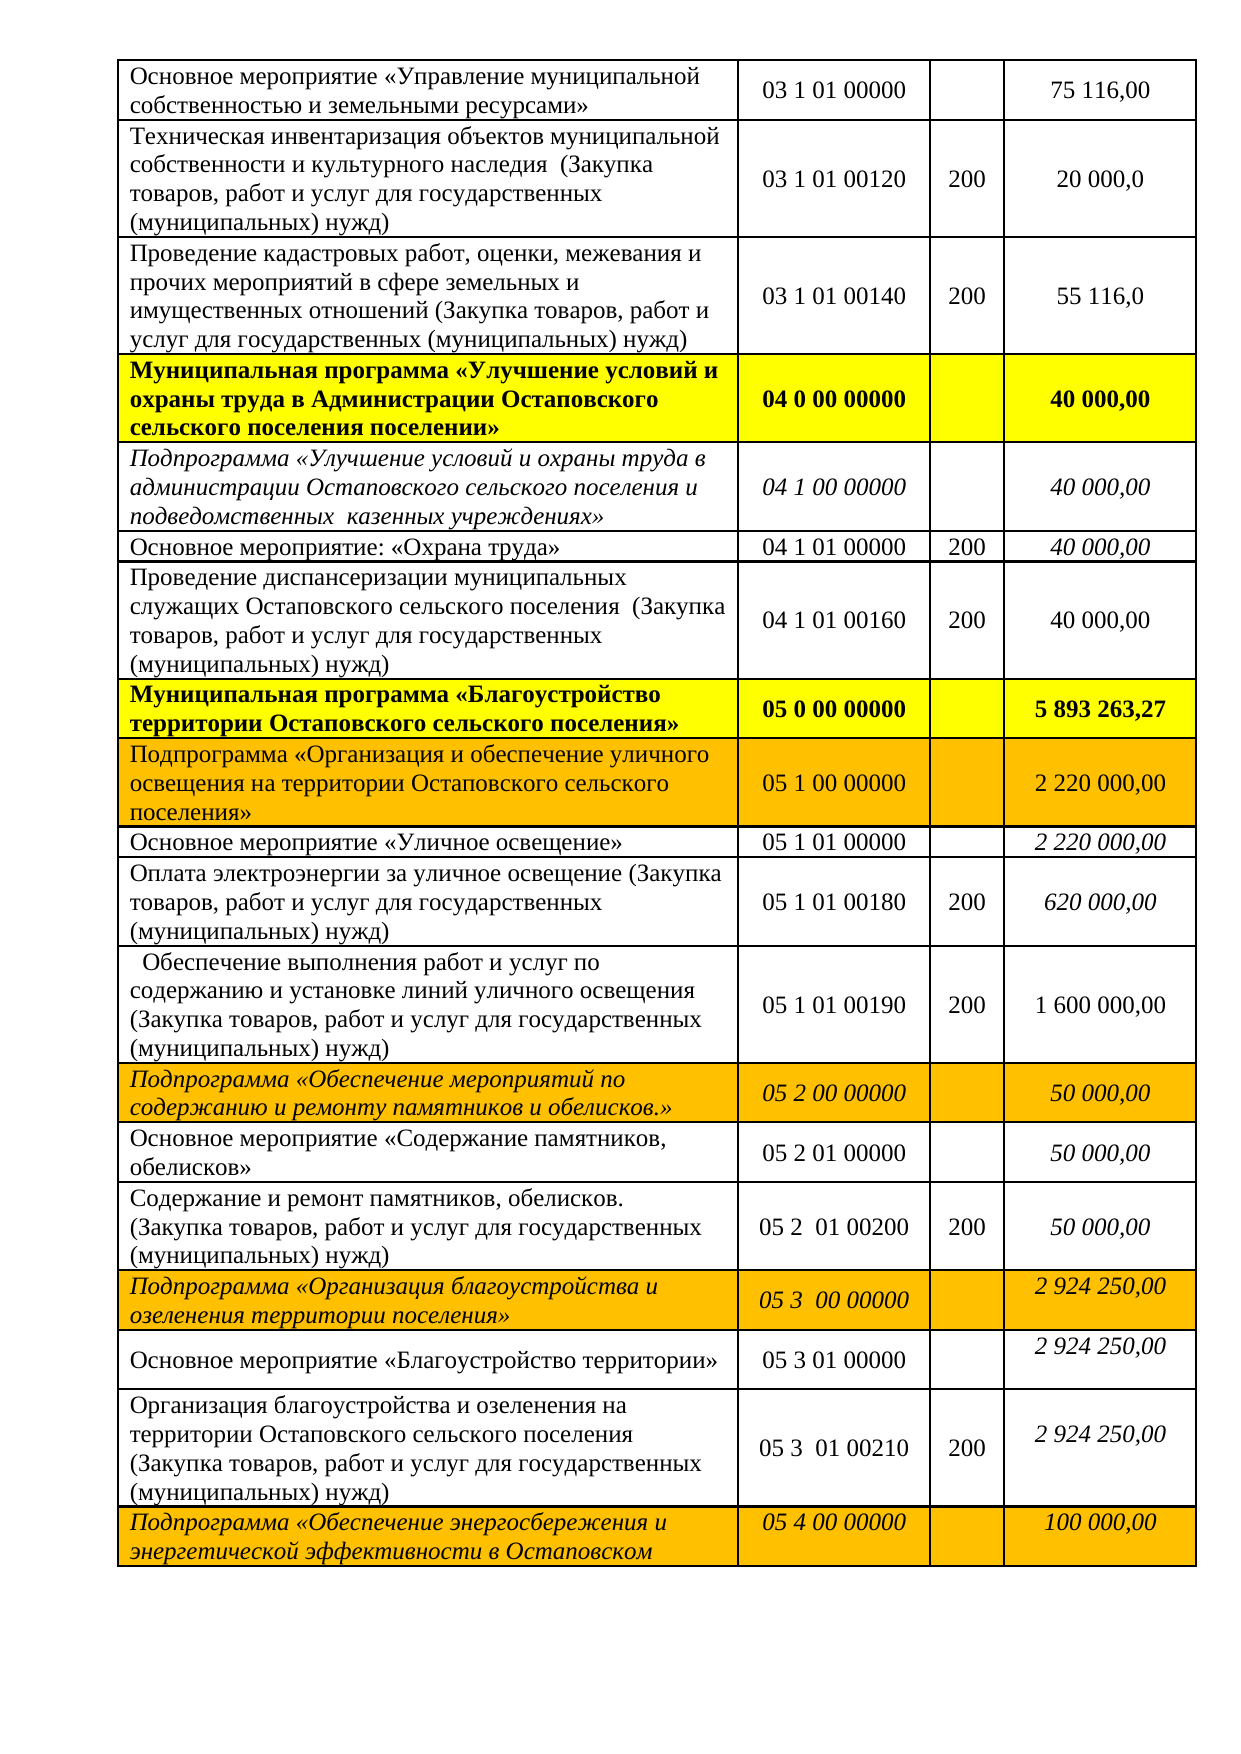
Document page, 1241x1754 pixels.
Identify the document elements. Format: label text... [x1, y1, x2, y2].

table_cell 200 [931, 563, 1003, 677]
table_cell [931, 443, 1003, 529]
table_cell 04 1 01 00160 [739, 563, 929, 677]
table_cell 100 000,00 [1005, 1508, 1195, 1565]
table_cell 20 000,0 [1005, 121, 1195, 236]
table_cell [119, 1508, 737, 1565]
table_cell Оплата электроэнергии за уличное освещение (Закупка товаров, работ и услуг для государственных (муниципальных) нужд) [119, 858, 737, 944]
table_cell 04 1 01 00000 [739, 532, 929, 560]
table_cell 04 1 00 00000 [739, 443, 929, 529]
table_cell 04 0 00 00000 [739, 355, 929, 441]
table_cell 2 924 250,00 [1005, 1271, 1195, 1329]
table_cell Проведение кадастровых работ, оценки, межевания и прочих мероприятий в сфере земельных и имущественных отношений (Закупка товаров, работ и услуг для государственных (муниципальных) нужд) [119, 238, 737, 353]
table_cell Основное мероприятие «Уличное освещение» [119, 828, 737, 856]
table_cell Муниципальная программа «Улучшение условий и охраны труда в Администрации Остаповского сельского поселения поселении» [119, 355, 737, 441]
table_cell 05 2 00 00000 [739, 1064, 929, 1121]
table_cell 05 1 01 00180 [739, 858, 929, 944]
table_cell 1 600 000,00 [1005, 947, 1195, 1062]
table_cell Подпрограмма «Организация благоустройства и озеленения территории поселения» [119, 1271, 737, 1329]
table_cell 40 000,00 [1005, 563, 1195, 677]
table_cell [931, 1271, 1003, 1329]
table_cell 05 3 01 00000 [739, 1331, 929, 1388]
table_cell Содержание и ремонт памятников, обелисков. (Закупка товаров, работ и услуг для государственных (муниципальных) нужд) [119, 1183, 737, 1269]
table_cell 40 000,00 [1005, 532, 1195, 560]
table_cell Проведение диспансеризации муниципальных служащих Остаповского сельского поселения (Закупка товаров, работ и услуг для государственных (муниципальных) нужд) [119, 563, 737, 677]
table_cell Организация благоустройства и озеленения на территории Остаповского сельского поселения (Закупка товаров, работ и услуг для государственных (муниципальных) нужд) [119, 1390, 737, 1505]
table_cell Подпрограмма «Организация и обеспечение уличного освещения на территории Остаповского сельского поселения» [119, 739, 737, 825]
table_cell [931, 1064, 1003, 1121]
table_cell Основное мероприятие «Содержание памятников, обелисков» [119, 1123, 737, 1181]
table_cell [931, 1331, 1003, 1388]
table_cell 200 [931, 532, 1003, 560]
table_cell 200 [931, 947, 1003, 1062]
table_cell 2 220 000,00 [1005, 739, 1195, 825]
table_cell Техническая инвентаризация объектов муниципальной собственности и культурного наследия (Закупка товаров, работ и услуг для государственных (муниципальных) нужд) [119, 121, 737, 236]
table_cell [931, 61, 1003, 119]
table_cell 05 1 01 00190 [739, 947, 929, 1062]
table_cell Основное мероприятие «Благоустройство территории» [119, 1331, 737, 1388]
table_cell 05 1 01 00000 [739, 828, 929, 856]
table_cell Подпрограмма «Обеспечение мероприятий по содержанию и ремонту памятников и обелисков.» [119, 1064, 737, 1121]
table_cell 05 4 00 00000 [739, 1508, 929, 1565]
table_cell [931, 680, 1003, 737]
table_cell 40 000,00 [1005, 443, 1195, 529]
table_cell 75 116,00 [1005, 61, 1195, 119]
table_cell 05 2 01 00000 [739, 1123, 929, 1181]
table_cell 50 000,00 [1005, 1183, 1195, 1269]
table_cell [931, 739, 1003, 825]
table_cell [931, 1508, 1003, 1565]
table_cell 03 1 01 00000 [739, 61, 929, 119]
table_cell 55 116,0 [1005, 238, 1195, 353]
table_cell Основное мероприятие: «Охрана труда» [119, 532, 737, 560]
table_cell [931, 828, 1003, 856]
table_cell 200 [931, 858, 1003, 944]
table_cell Основное мероприятие «Управление муниципальной собственностью и земельными ресурсами» [119, 61, 737, 119]
table_cell 2 924 250,00 [1005, 1390, 1195, 1505]
table_cell 05 0 00 00000 [739, 680, 929, 737]
table_cell 2 220 000,00 [1005, 828, 1195, 856]
table_cell 05 3 00 00000 [739, 1271, 929, 1329]
table_cell 05 1 00 00000 [739, 739, 929, 825]
table_cell Подпрограмма «Улучшение условий и охраны труда в администрации Остаповского сельского поселения и подведомственных казенных учреждениях» [119, 443, 737, 529]
table_cell 50 000,00 [1005, 1064, 1195, 1121]
table_cell 05 3 01 00210 [739, 1390, 929, 1505]
table_cell 620 000,00 [1005, 858, 1195, 944]
table_cell [931, 1123, 1003, 1181]
table_cell 2 924 250,00 [1005, 1331, 1195, 1388]
table_cell Муниципальная программа «Благоустройство территории Остаповского сельского поселения» [119, 680, 737, 737]
table_cell [931, 355, 1003, 441]
table_cell 200 [931, 238, 1003, 353]
table_cell 5 893 263,27 [1005, 680, 1195, 737]
table_cell Обеспечение выполнения работ и услуг по содержанию и установке линий уличного освещения (Закупка товаров, работ и услуг для государственных (муниципальных) нужд) [119, 947, 737, 1062]
table_cell 05 2 01 00200 [739, 1183, 929, 1269]
table_cell 200 [931, 1183, 1003, 1269]
table_cell 03 1 01 00140 [739, 238, 929, 353]
table_cell 50 000,00 [1005, 1123, 1195, 1181]
table_cell 03 1 01 00120 [739, 121, 929, 236]
table_cell 40 000,00 [1005, 355, 1195, 441]
table_cell 200 [931, 1390, 1003, 1505]
table_cell 200 [931, 121, 1003, 236]
